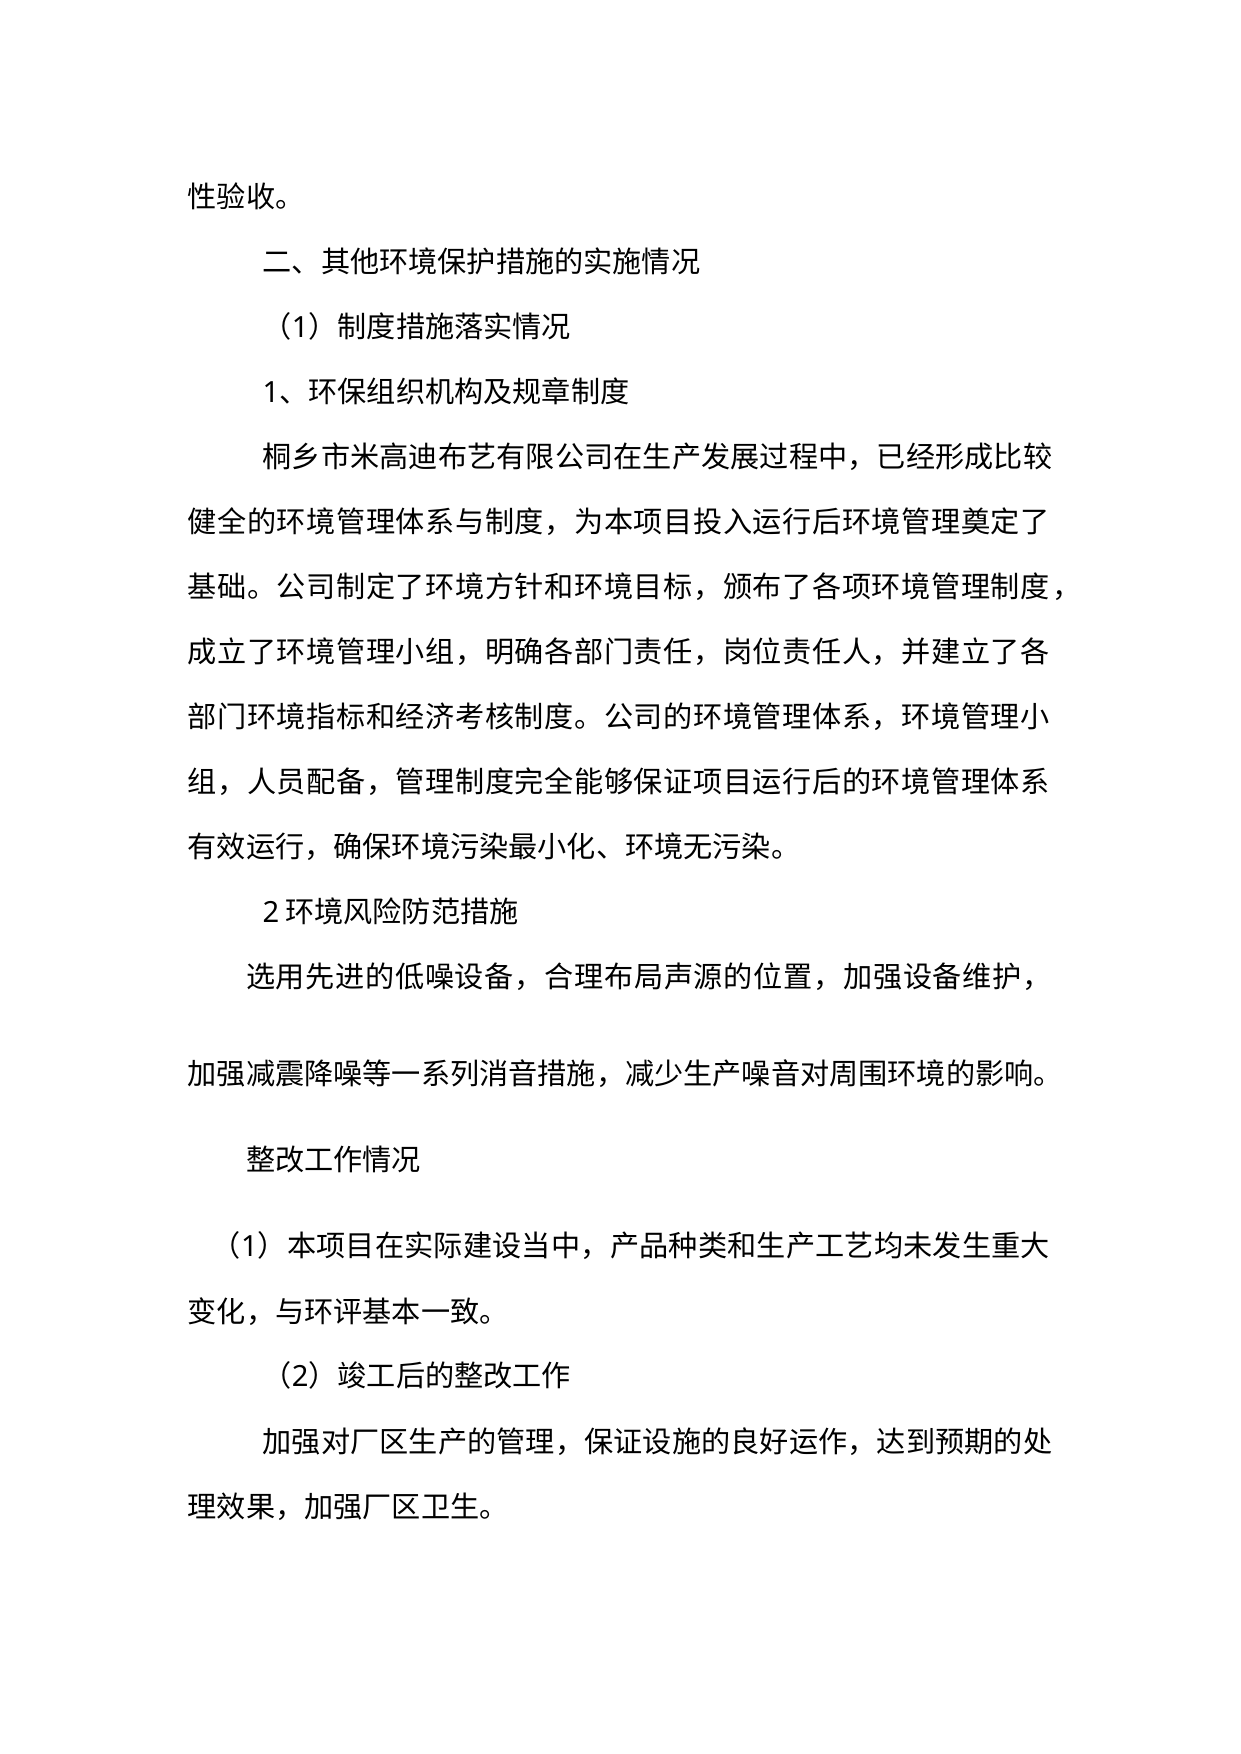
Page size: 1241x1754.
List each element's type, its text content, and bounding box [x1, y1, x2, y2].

text （1）制度措施落实情况 [187, 292, 1053, 357]
text （2）竣工后的整改工作 [187, 1342, 1053, 1407]
text 1、环保组织机构及规章制度 [187, 357, 1053, 422]
text （1）本项目在实际建设当中，产品种类和生产工艺均未发生重大变化，与环评基本一致。 [187, 1212, 1053, 1342]
list 其他环境保护措施的实施情况 [187, 227, 1053, 292]
text 选用先进的低噪设备，合理布局声源的位置，加强设备维护，加强减震降噪等一系列消音措施，减少生产噪音对周围环境的影响。 [187, 942, 1053, 1104]
text 2环境风险防范措施 [187, 877, 1053, 942]
text 桐乡市米高迪布艺有限公司在生产发展过程中，已经形成比较健全的环境管理体系与制度，为本项目投入运行后环境管理奠定了基础。公司制定了环境方针和环境目标，颁布了各项环境管理制度，成立了环境管理小组，明确各部门责任，岗位责任人，并建立了各部门环境指标和经济考核制度。公司的环境管理体系，环境管理小组，人员配备，管理制度完全能够保证项目运行后的环境管理体系有效运行，确保环境污染最小化、环境无污染。 [187, 422, 1053, 877]
text 整改工作情况 [187, 1126, 1053, 1191]
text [187, 162, 1053, 227]
text 加强对厂区生产的管理，保证设施的良好运作，达到预期的处理效果，加强厂区卫生。 [187, 1407, 1053, 1537]
